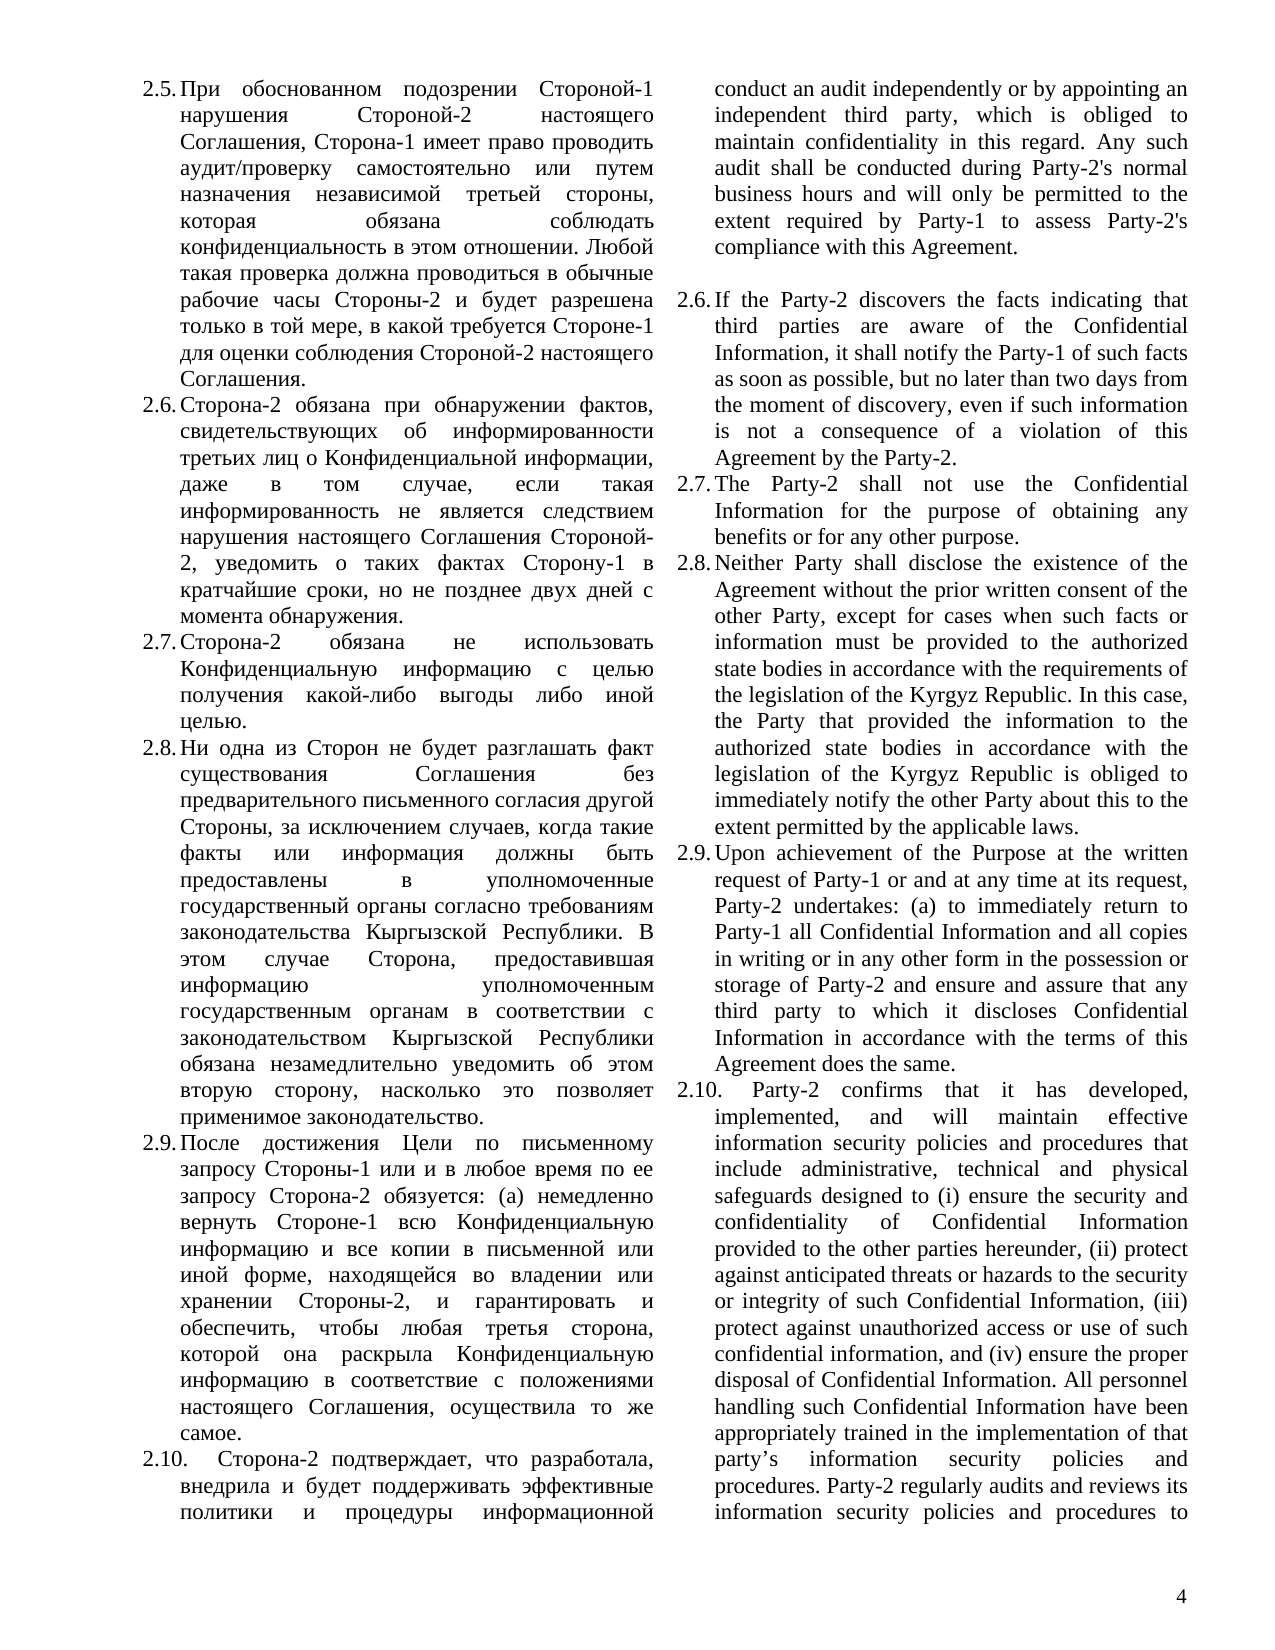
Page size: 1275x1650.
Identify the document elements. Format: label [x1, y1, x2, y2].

table_cell [131, 75, 666, 1524]
table_cell [666, 75, 1200, 1524]
